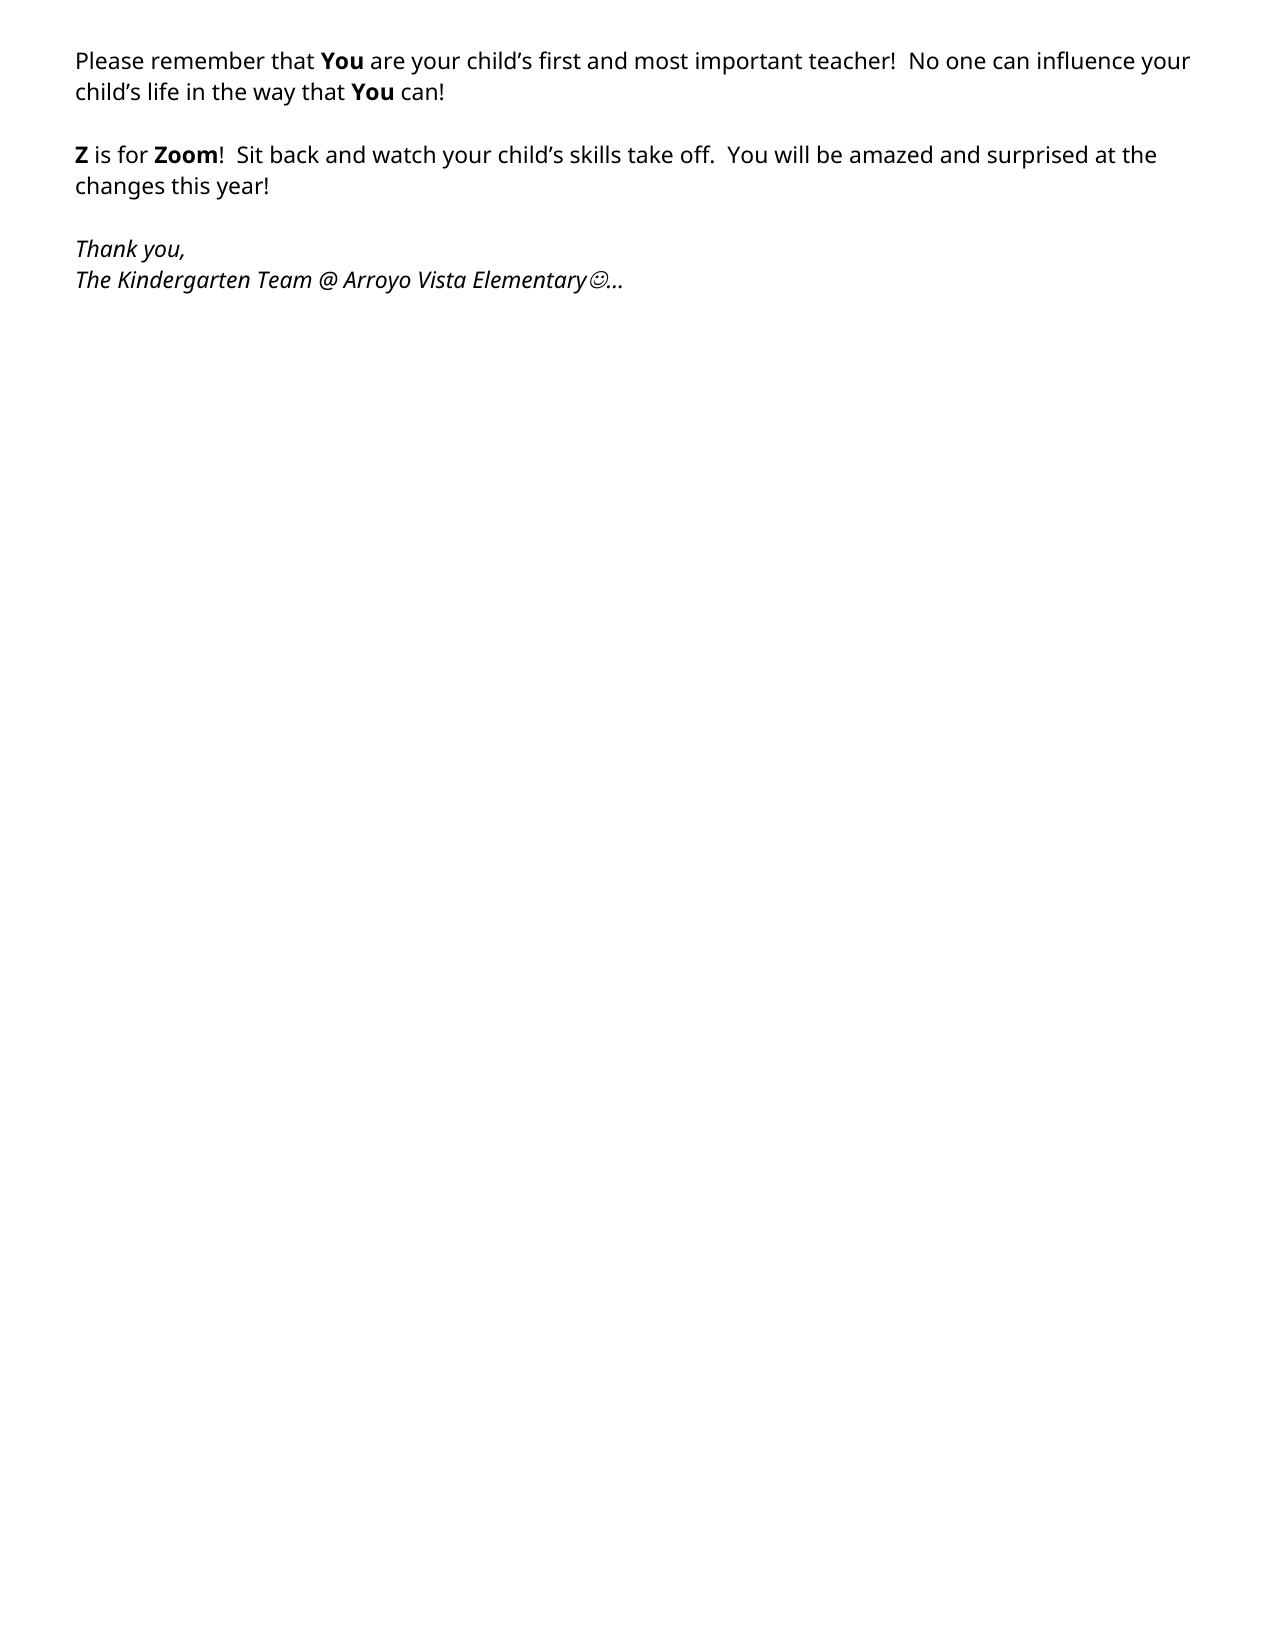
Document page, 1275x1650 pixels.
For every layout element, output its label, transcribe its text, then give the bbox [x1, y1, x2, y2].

text The Kindergarten Team @ Arroyo Vista Elementary… [75, 264, 1200, 295]
text Thank you, [75, 232, 1200, 264]
text Please remember that You are your child’s first and most important teacher! No one can influence your child’s life in the way that You can! [75, 45, 1200, 107]
text Z is for Zoom! Sit back and watch your child’s skills take off. You will be amazed and surprised at the changes this year! [75, 139, 1200, 201]
